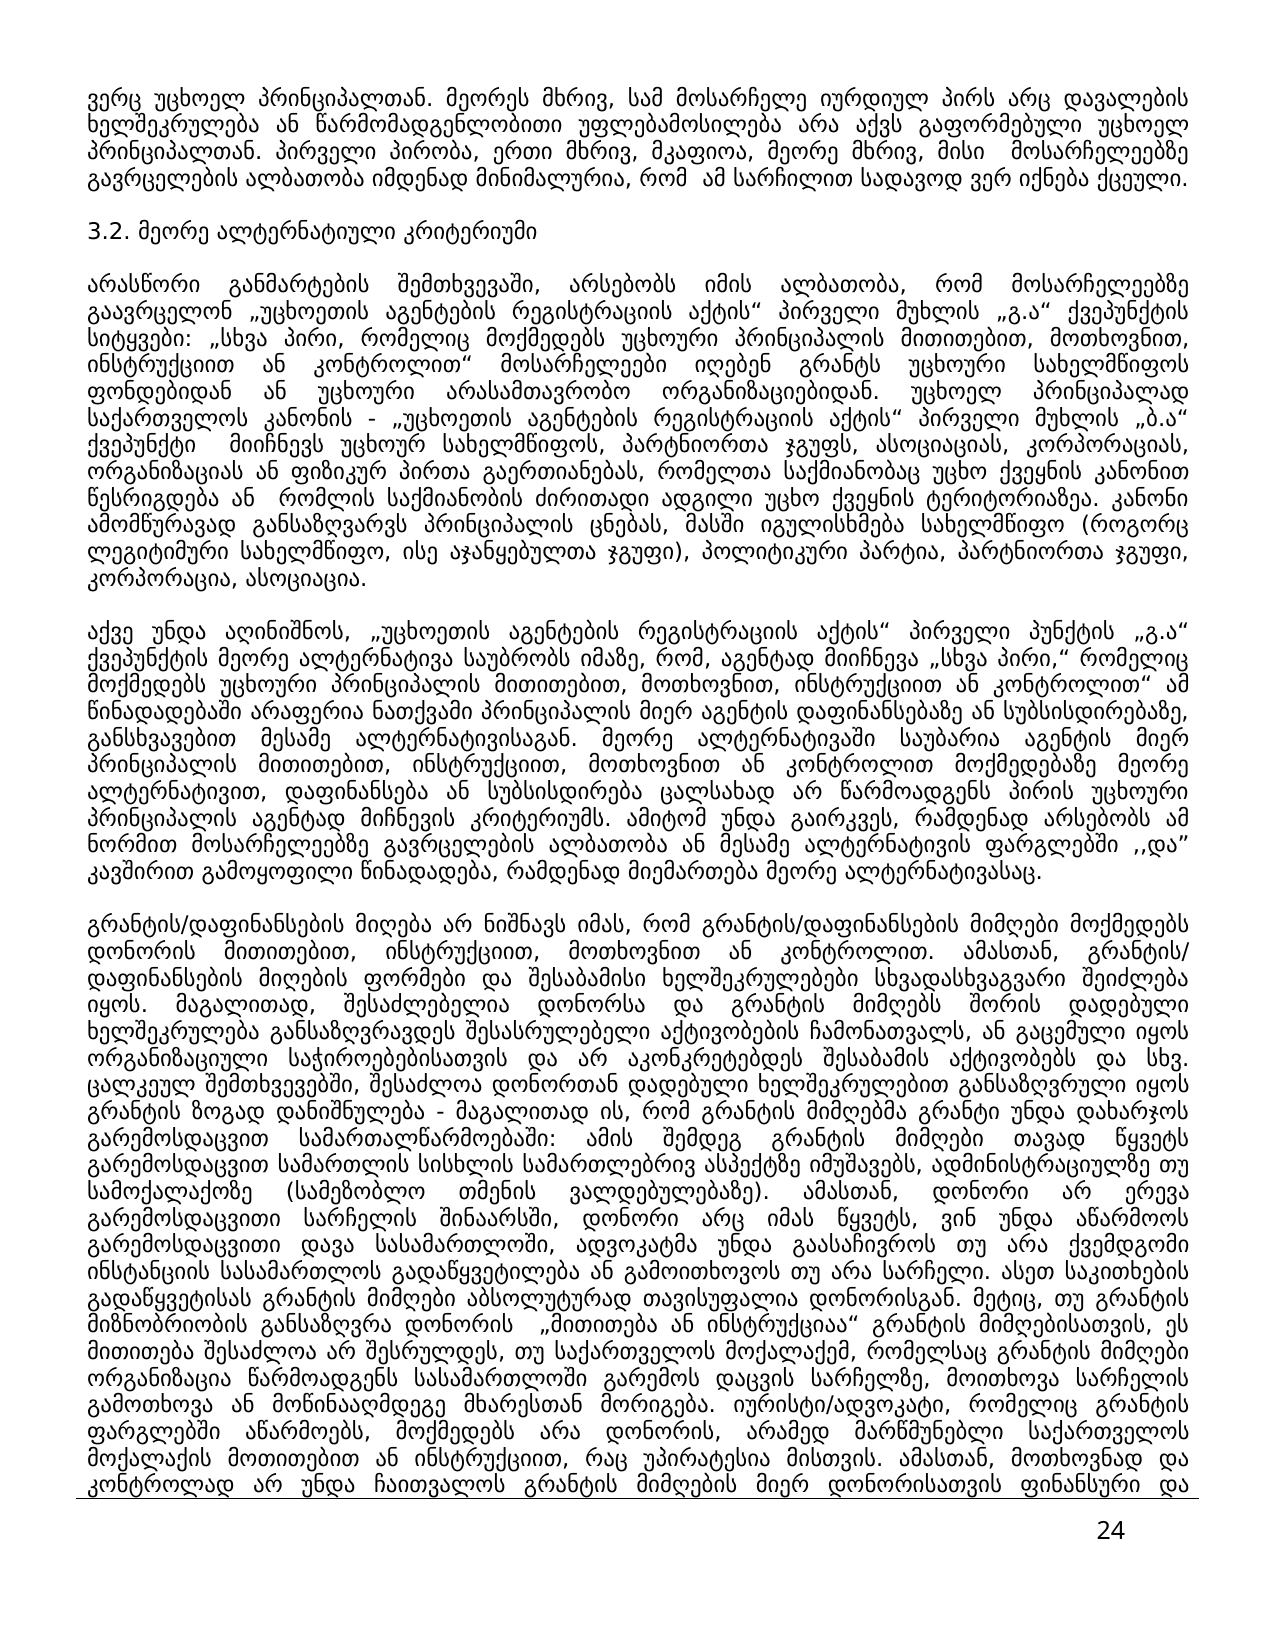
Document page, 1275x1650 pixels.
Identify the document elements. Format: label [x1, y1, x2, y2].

table_header [76, 85, 1199, 1498]
